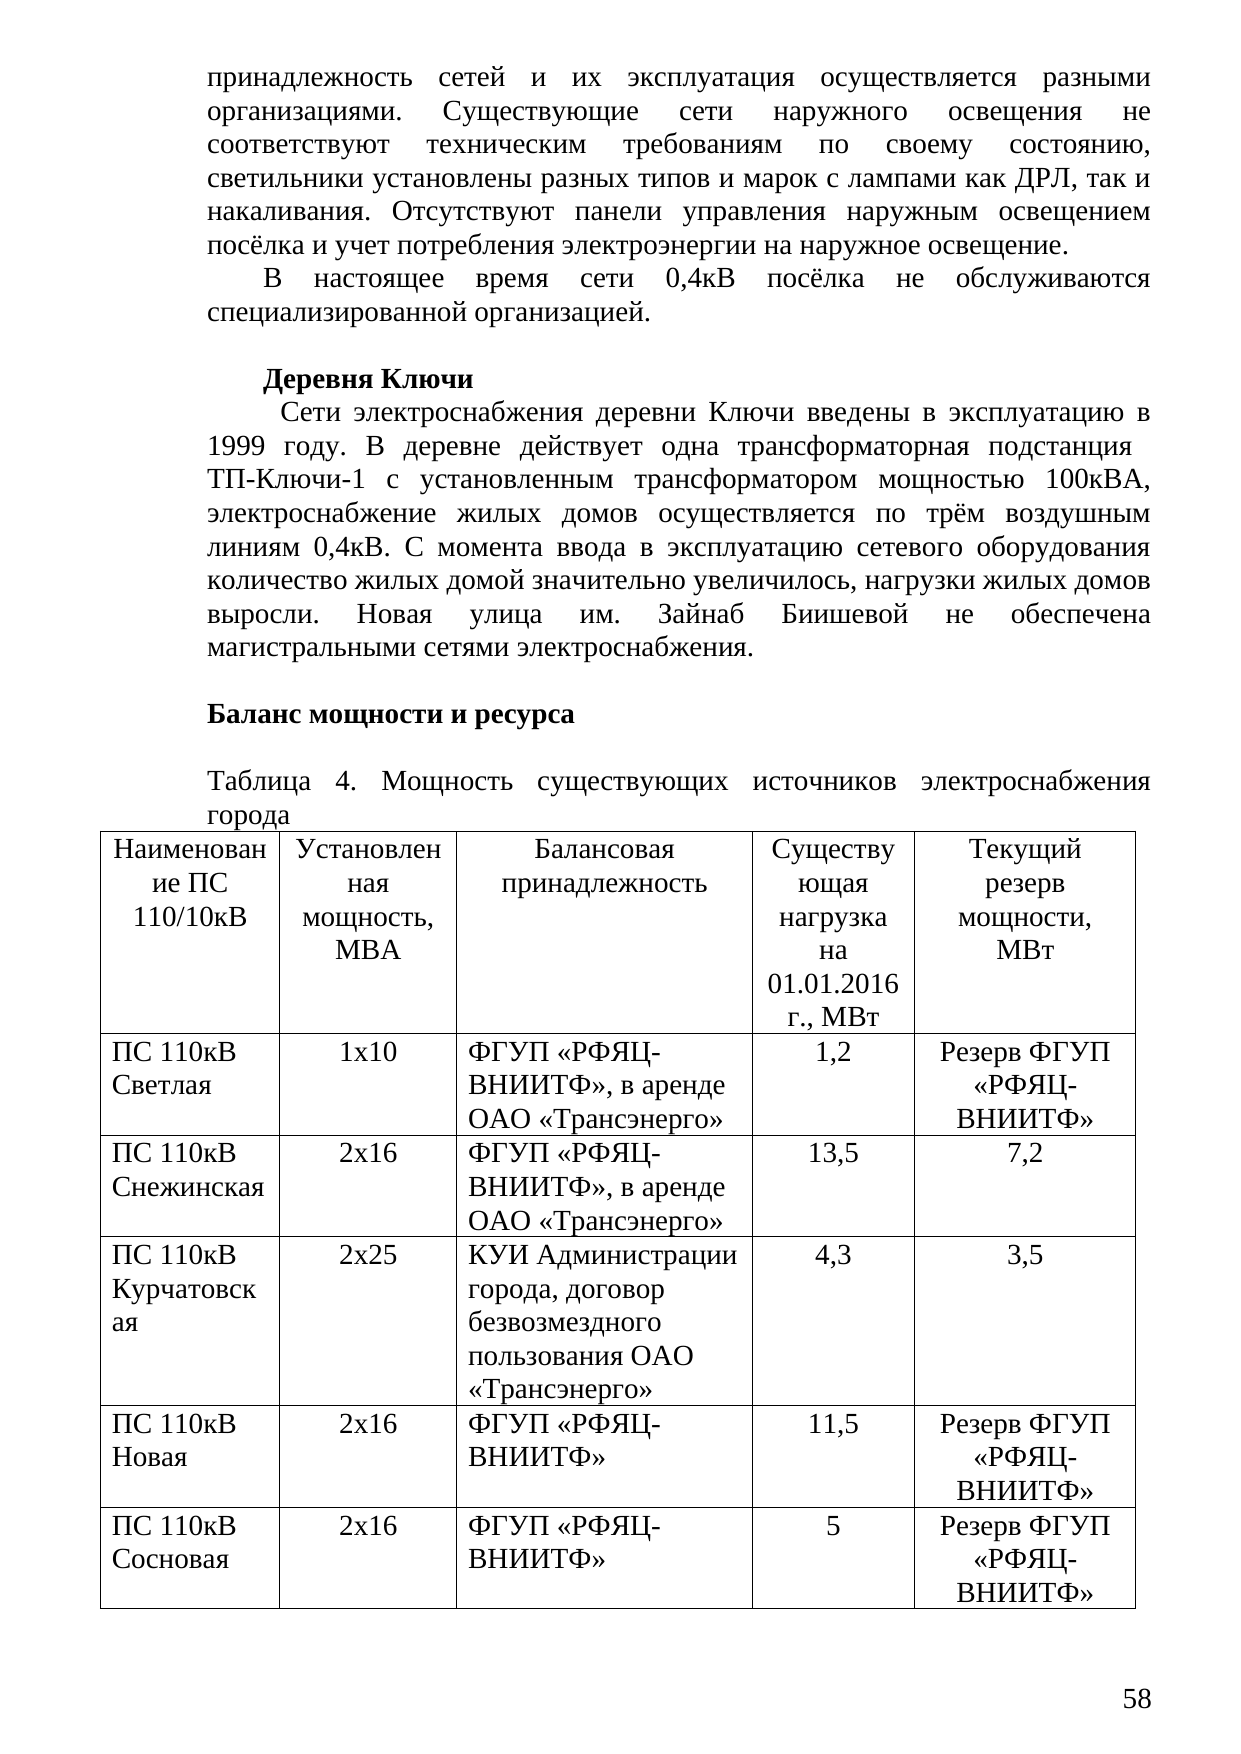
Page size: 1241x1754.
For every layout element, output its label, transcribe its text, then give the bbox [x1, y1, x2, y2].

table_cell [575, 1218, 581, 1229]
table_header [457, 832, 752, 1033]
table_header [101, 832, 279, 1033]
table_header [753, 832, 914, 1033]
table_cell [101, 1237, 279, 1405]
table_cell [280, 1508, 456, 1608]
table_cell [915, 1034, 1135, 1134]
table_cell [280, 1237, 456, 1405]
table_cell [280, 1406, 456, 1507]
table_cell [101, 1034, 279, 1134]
text Таблица 4. Мощность существующих источников электроснабжения города [207, 763, 1152, 831]
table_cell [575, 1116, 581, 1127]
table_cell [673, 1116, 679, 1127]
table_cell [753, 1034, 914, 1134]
text Сети электроснабжения деревни Ключи введены в эксплуатацию в 1999 году. В деревне действует одна трансформаторная подстанция ТП-Ключи-1 с установленным трансформатором мощностью 100кВА, электроснабжение жилых домов осуществляется по трём воздушным линиям 0,4кВ. С момента ввода в эксплуатацию сетевого оборудования количество жилых домой значительно увеличилось, нагрузки жилых домов выросли. Новая улица им. Зайнаб Биишевой не обеспечена магистральными сетями электроснабжения. [207, 394, 1152, 663]
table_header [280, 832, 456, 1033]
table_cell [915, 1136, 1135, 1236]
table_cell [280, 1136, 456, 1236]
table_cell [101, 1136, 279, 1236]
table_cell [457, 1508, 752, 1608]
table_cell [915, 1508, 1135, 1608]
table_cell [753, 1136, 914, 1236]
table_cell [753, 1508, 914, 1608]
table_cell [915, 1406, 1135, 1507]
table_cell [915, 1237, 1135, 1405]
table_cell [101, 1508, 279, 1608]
text Деревня Ключи [207, 361, 1152, 394]
text Баланс мощности и ресурса [207, 696, 1152, 730]
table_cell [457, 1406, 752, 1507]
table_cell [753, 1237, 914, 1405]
text В настоящее время сети 0,4кВ посёлка не обслуживаются специализированной организацией. [207, 260, 1152, 327]
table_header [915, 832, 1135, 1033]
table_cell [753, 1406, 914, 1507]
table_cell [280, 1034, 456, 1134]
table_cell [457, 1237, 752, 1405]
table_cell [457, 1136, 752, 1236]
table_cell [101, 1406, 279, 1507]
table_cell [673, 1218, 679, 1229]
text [207, 59, 1152, 260]
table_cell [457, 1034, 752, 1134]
